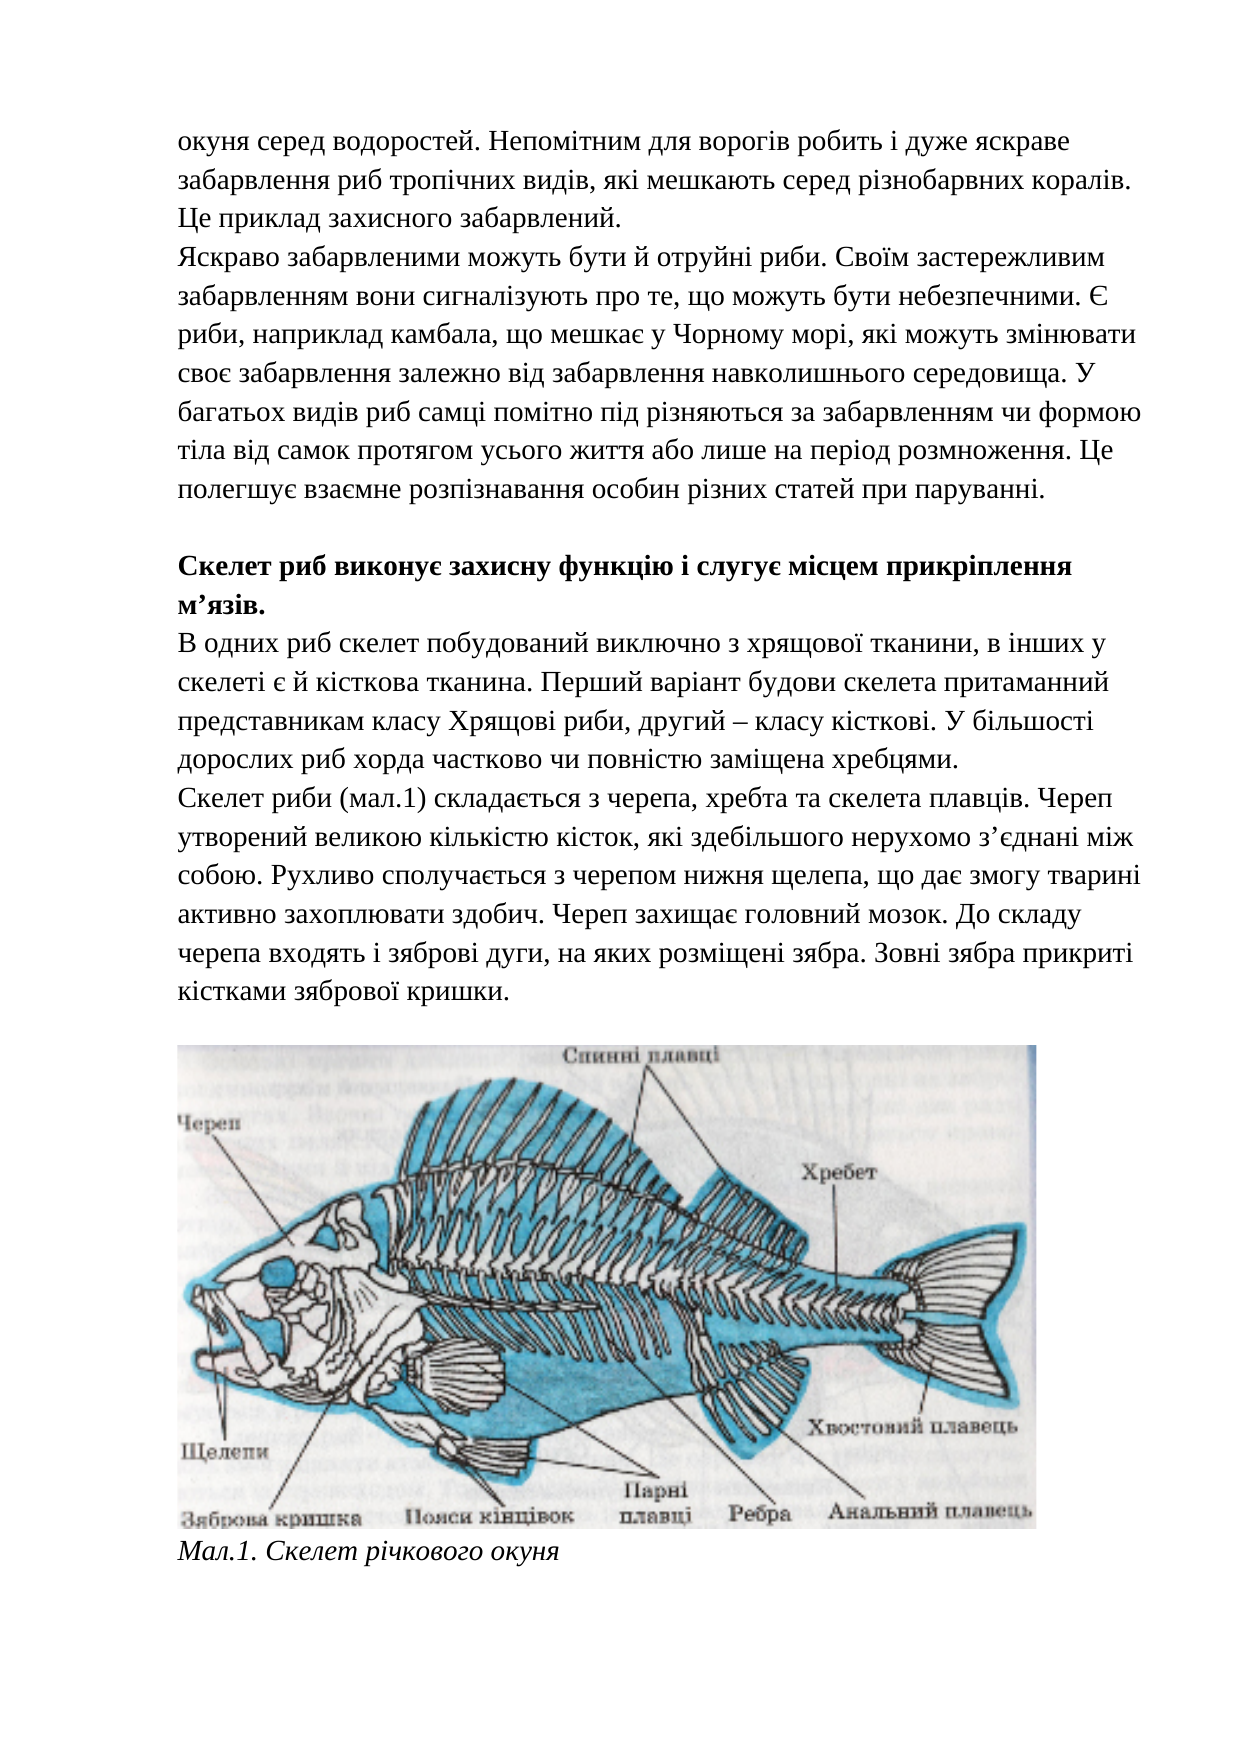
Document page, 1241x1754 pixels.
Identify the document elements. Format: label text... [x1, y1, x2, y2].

picture [177, 1045, 1037, 1529]
text Мал.1. Скелет річкового окуня [177, 1528, 1152, 1567]
text В одних риб скелет побудований виключно з хрящової тканини, в інших у скелеті є й кісткова тканина. Перший варіант будови скелета притаманний представникам класу Хрящові риби, другий – класу кісткові. У більшості дорослих риб хорда частково чи повністю заміщена хребцями. [177, 621, 1152, 775]
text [177, 118, 1152, 234]
text Скелет риби (мал.1) складається з черепа, хребта та скелета плавців. Череп утворений великою кількістю кісток, які здебільшого нерухомо з’єднані між собою. Рухливо сполучається з черепом нижня щелепа, що дає змогу тварині активно захоплювати здобич. Череп захищає головний мозок. До складу черепа входять і зяброві дуги, на яких розміщені зябра. Зовні зябра прикриті кістками зябрової кришки. [177, 775, 1152, 1007]
text Яскраво забарвленими можуть бути й отруйні риби. Своїм застережливим забарвленням вони сигналізують про те, що можуть бути небезпечними. Є риби, наприклад камбала, що мешкає у Чорному морі, які можуть змінювати своє забарвлення залежно від забарвлення навколишнього середовища. У багатьох видів риб самці помітно під різняються за забарвленням чи формою тіла від самок протягом усього життя або лише на період розмноження. Це полегшує взаємне розпізнавання особин різних статей при паруванні. Скелет риб виконує захисну функцію і слугує місцем прикріплення м’язів. [177, 234, 1152, 621]
